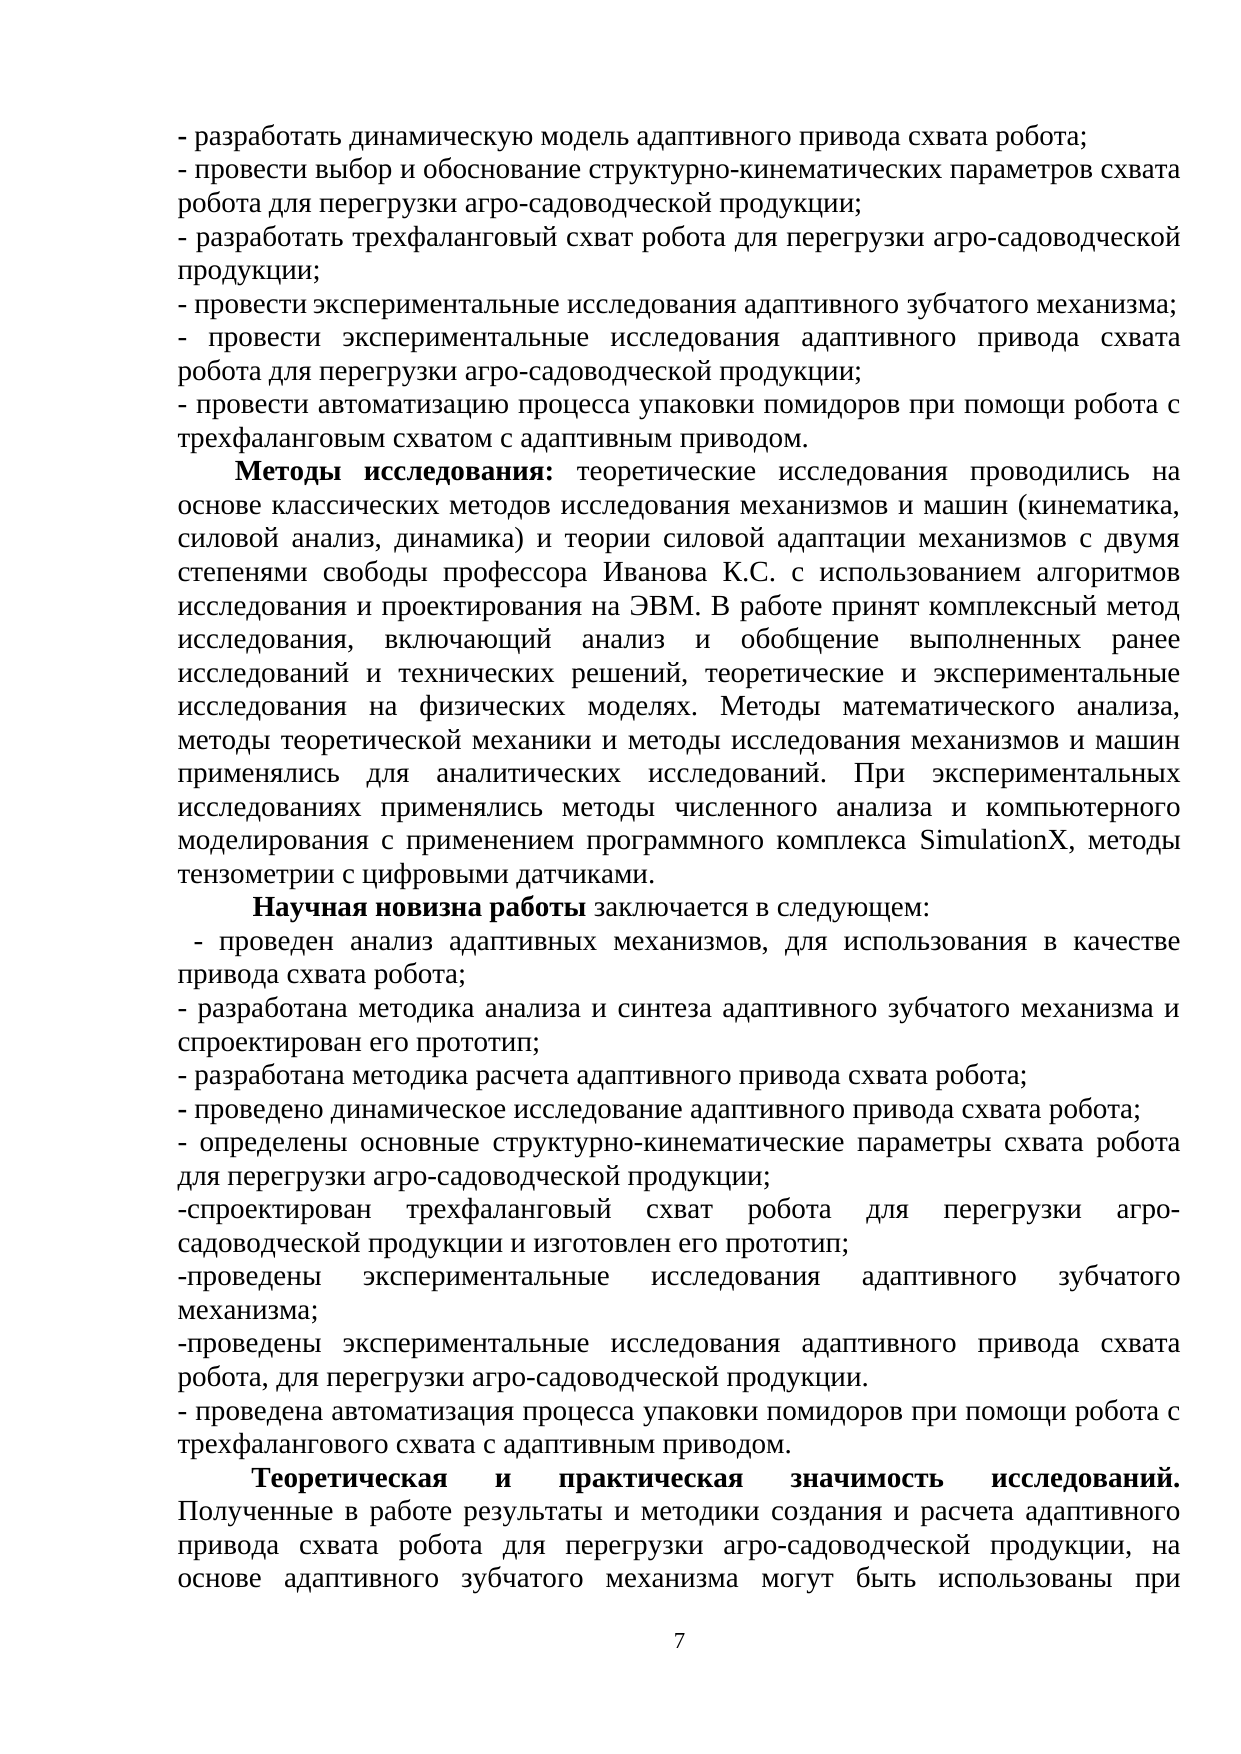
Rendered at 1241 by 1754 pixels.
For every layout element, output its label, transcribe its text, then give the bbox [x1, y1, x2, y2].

text - провести выбор и обоснование структурно-кинематических параметров схвата робота для перегрузки агро-садоводческой продукции; [177, 152, 1181, 219]
text -проведены экспериментальные исследования адаптивного зубчатого механизма; [177, 1258, 1181, 1326]
text - разработать трехфаланговый схват робота для перегрузки агро-садоводческой продукции; [177, 219, 1181, 286]
text -спроектирован трехфаланговый схват робота для перегрузки агро-садоводческой продукции и изготовлен его прототип; [177, 1191, 1181, 1258]
text Методы исследования: теоретические исследования проводились на основе классических методов исследования механизмов и машин (кинематика, силовой анализ, динамика) и теории силовой адаптации механизмов с двумя степенями свободы профессора Иванова К.С. с использованием алгоритмов исследования и проектирования на ЭВМ. В работе принят комплексный метод исследования, включающий анализ и обобщение выполненных ранее исследований и технических решений, теоретические и экспериментальные исследования на физических моделях. Методы математического анализа, методы теоретической механики и методы исследования механизмов и машин применялись для аналитических исследований. При экспериментальных исследованиях применялись методы численного анализа и компьютерного моделирования с применением программного комплекса SimulationX, методы тензометрии с цифровыми датчиками. [177, 453, 1181, 889]
text - проведено динамическое исследование адаптивного привода схвата робота; [177, 1091, 1181, 1124]
text - разработана методика расчета адаптивного привода схвата робота; [177, 1057, 1181, 1091]
text - провести экспериментальные исследования адаптивного привода схвата робота для перегрузки агро-садоводческой продукции; [177, 319, 1181, 386]
text -проведены экспериментальные исследования адаптивного привода схвата робота, для перегрузки агро-садоводческой продукции. [177, 1326, 1181, 1393]
text Научная новизна работы заключается в следующем: [177, 889, 1181, 923]
text - проведена автоматизация процесса упаковки помидоров при помощи робота с трехфалангового схвата с адаптивным приводом. [177, 1393, 1181, 1460]
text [177, 1460, 1181, 1594]
text - провести экспериментальные исследования адаптивного зубчатого механизма; [177, 286, 1181, 319]
text - разработать динамическую модель адаптивного привода схвата робота; [177, 118, 1181, 152]
text - разработана методика анализа и синтеза адаптивного зубчатого механизма и спроектирован его прототип; [177, 990, 1181, 1057]
text - провести автоматизацию процесса упаковки помидоров при помощи робота с трехфаланговым схватом с адаптивным приводом. [177, 386, 1181, 453]
text - проведен анализ адаптивных механизмов, для использования в качестве привода схвата робота; [177, 923, 1181, 990]
text - определены основные структурно-кинематические параметры схвата робота для перегрузки агро-садоводческой продукции; [177, 1124, 1181, 1191]
